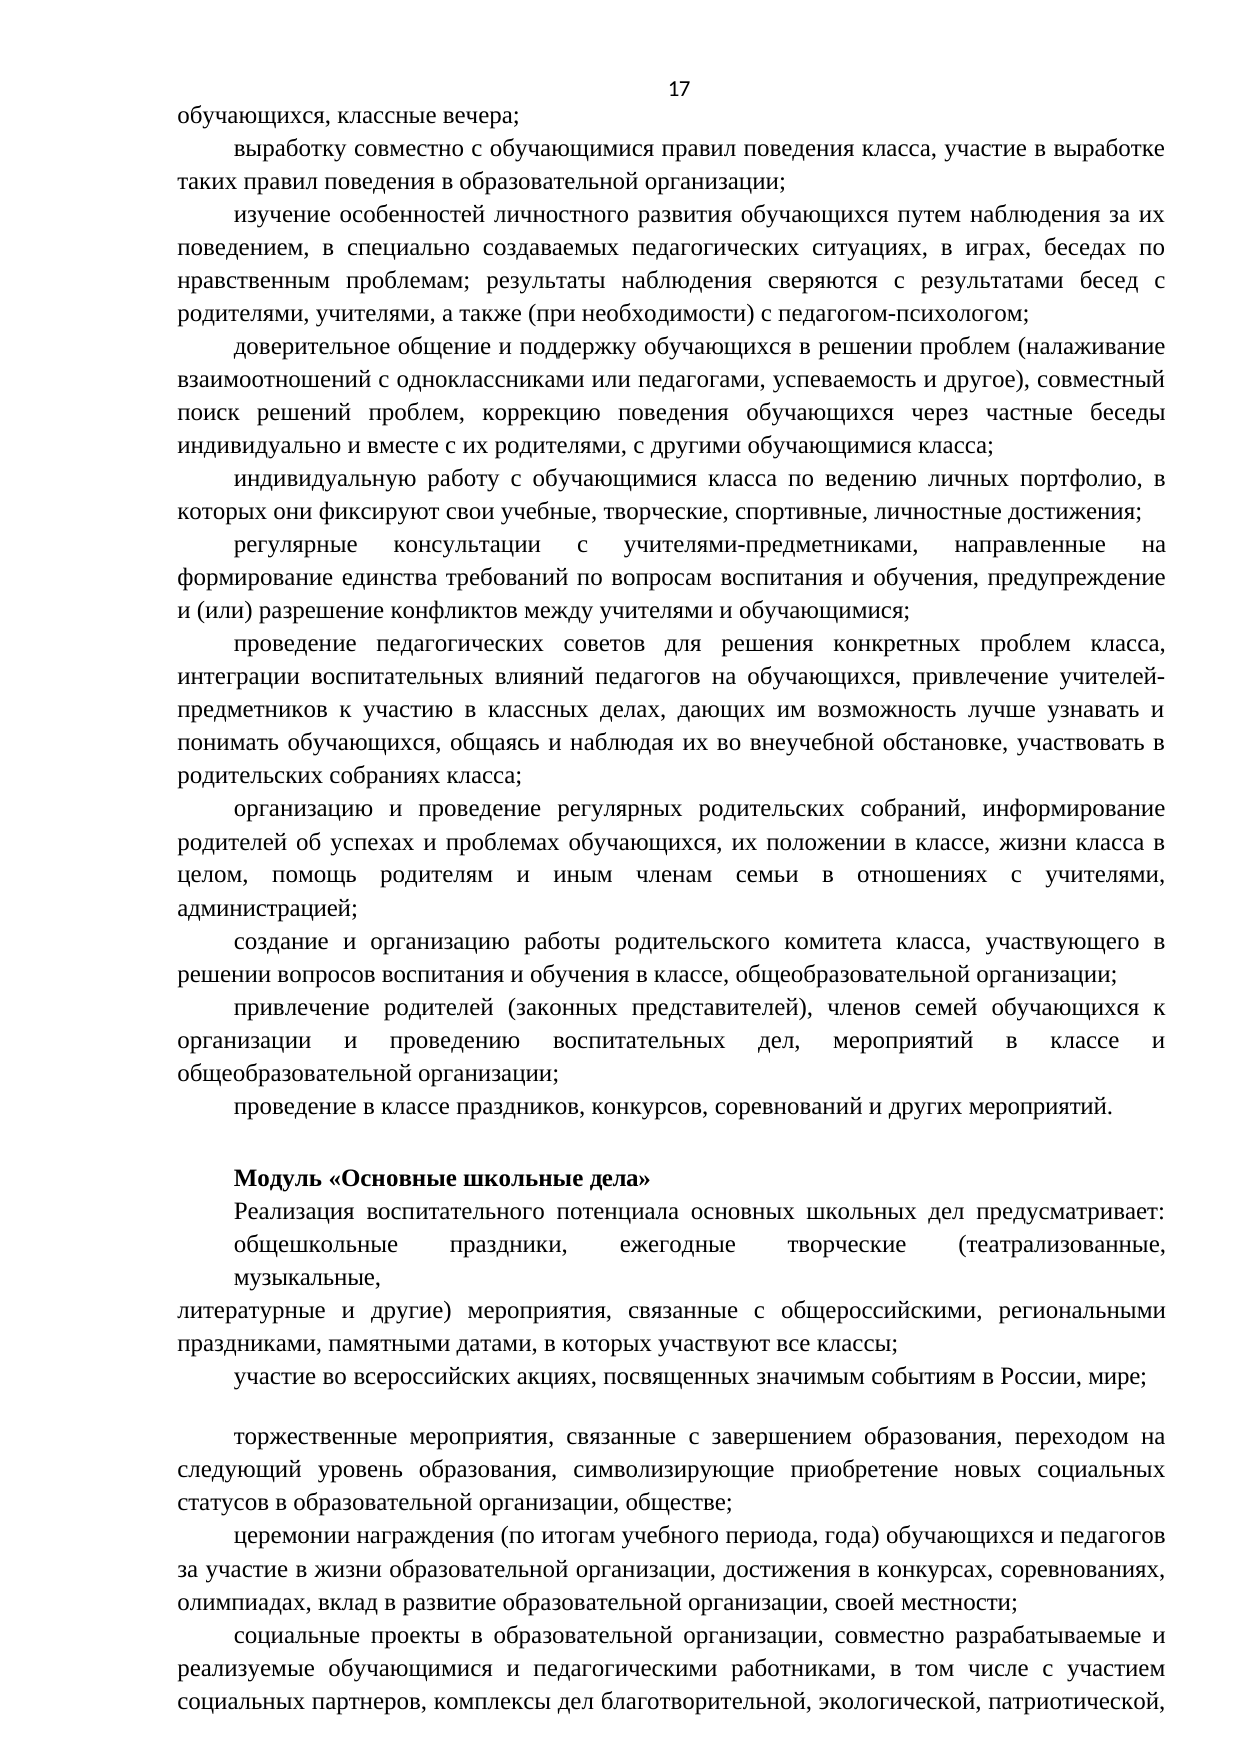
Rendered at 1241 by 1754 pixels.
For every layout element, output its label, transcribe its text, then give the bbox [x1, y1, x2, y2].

text торжественные мероприятия, связанные с завершением образования, переходом на следующий уровень образования, символизирующие приобретение новых социальных статусов в образовательной организации, обществе; [177, 1421, 1166, 1516]
text церемонии награждения (по итогам учебного периода, года) обучающихся и педагогов за участие в жизни образовательной организации, достижения в конкурсах, соревнованиях, олимпиадах, вклад в развитие образовательной организации, своей местности; [177, 1521, 1166, 1615]
subtitle Модуль «Основные школьные дела» [233, 1163, 1122, 1192]
text участие во всероссийских акциях, посвященных значимым событиям в России, мире; [233, 1361, 1166, 1390]
text доверительное общение и поддержку обучающихся в решении проблем (налаживание взаимоотношений с одноклассниками или педагогами, успеваемость и другое), совместный поиск решений проблем, коррекцию поведения обучающихся через частные беседы индивидуально и вместе с их родителями, с другими обучающимися класса; [177, 331, 1166, 459]
text организацию и проведение регулярных родительских собраний, информирование родителей об успехах и проблемах обучающихся, их положении в классе, жизни класса в целом, помощь родителям и иным членам семьи в отношениях с учителями, администрацией; [177, 793, 1166, 921]
text индивидуальную работу с обучающимися класса по ведению личных портфолио, в которых они фиксируют свои учебные, творческие, спортивные, личностные достижения; [177, 463, 1166, 525]
text литературные и другие) мероприятия, связанные с общероссийскими, региональными праздниками, памятными датами, в которых участвуют все классы; [177, 1295, 1166, 1357]
text проведение педагогических советов для решения конкретных проблем класса, интеграции воспитательных влияний педагогов на обучающихся, привлечение учителей- предметников к участию в классных делах, дающих им возможность лучше узнавать и понимать обучающихся, общаясь и наблюдая их во внеучебной обстановке, участвовать в родительских собраниях класса; [177, 628, 1166, 789]
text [177, 100, 1166, 129]
text выработку совместно с обучающимися правил поведения класса, участие в выработке таких правил поведения в образовательной организации; [177, 133, 1166, 195]
text регулярные консультации с учителями-предметниками, направленные на формирование единства требований по вопросам воспитания и обучения, предупреждение и (или) разрешение конфликтов между учителями и обучающимися; [177, 529, 1166, 624]
text Реализация воспитательного потенциала основных школьных дел предусматривает: общешкольные праздники, ежегодные творческие (театрализованные, музыкальные, [233, 1196, 1166, 1291]
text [177, 1620, 1166, 1714]
text привлечение родителей (законных представителей), членов семей обучающихся к организации и проведению воспитательных дел, мероприятий в классе и общеобразовательной организации; [177, 992, 1166, 1087]
text изучение особенностей личностного развития обучающихся путем наблюдения за их поведением, в специально создаваемых педагогических ситуациях, в играх, беседах по нравственным проблемам; результаты наблюдения сверяются с результатами бесед с родителями, учителями, а также (при необходимости) с педагогом-психологом; [177, 199, 1166, 327]
text проведение в классе праздников, конкурсов, соревнований и других мероприятий. [233, 1091, 1166, 1120]
text создание и организацию работы родительского комитета класса, участвующего в решении вопросов воспитания и обучения в классе, общеобразовательной организации; [177, 926, 1166, 988]
